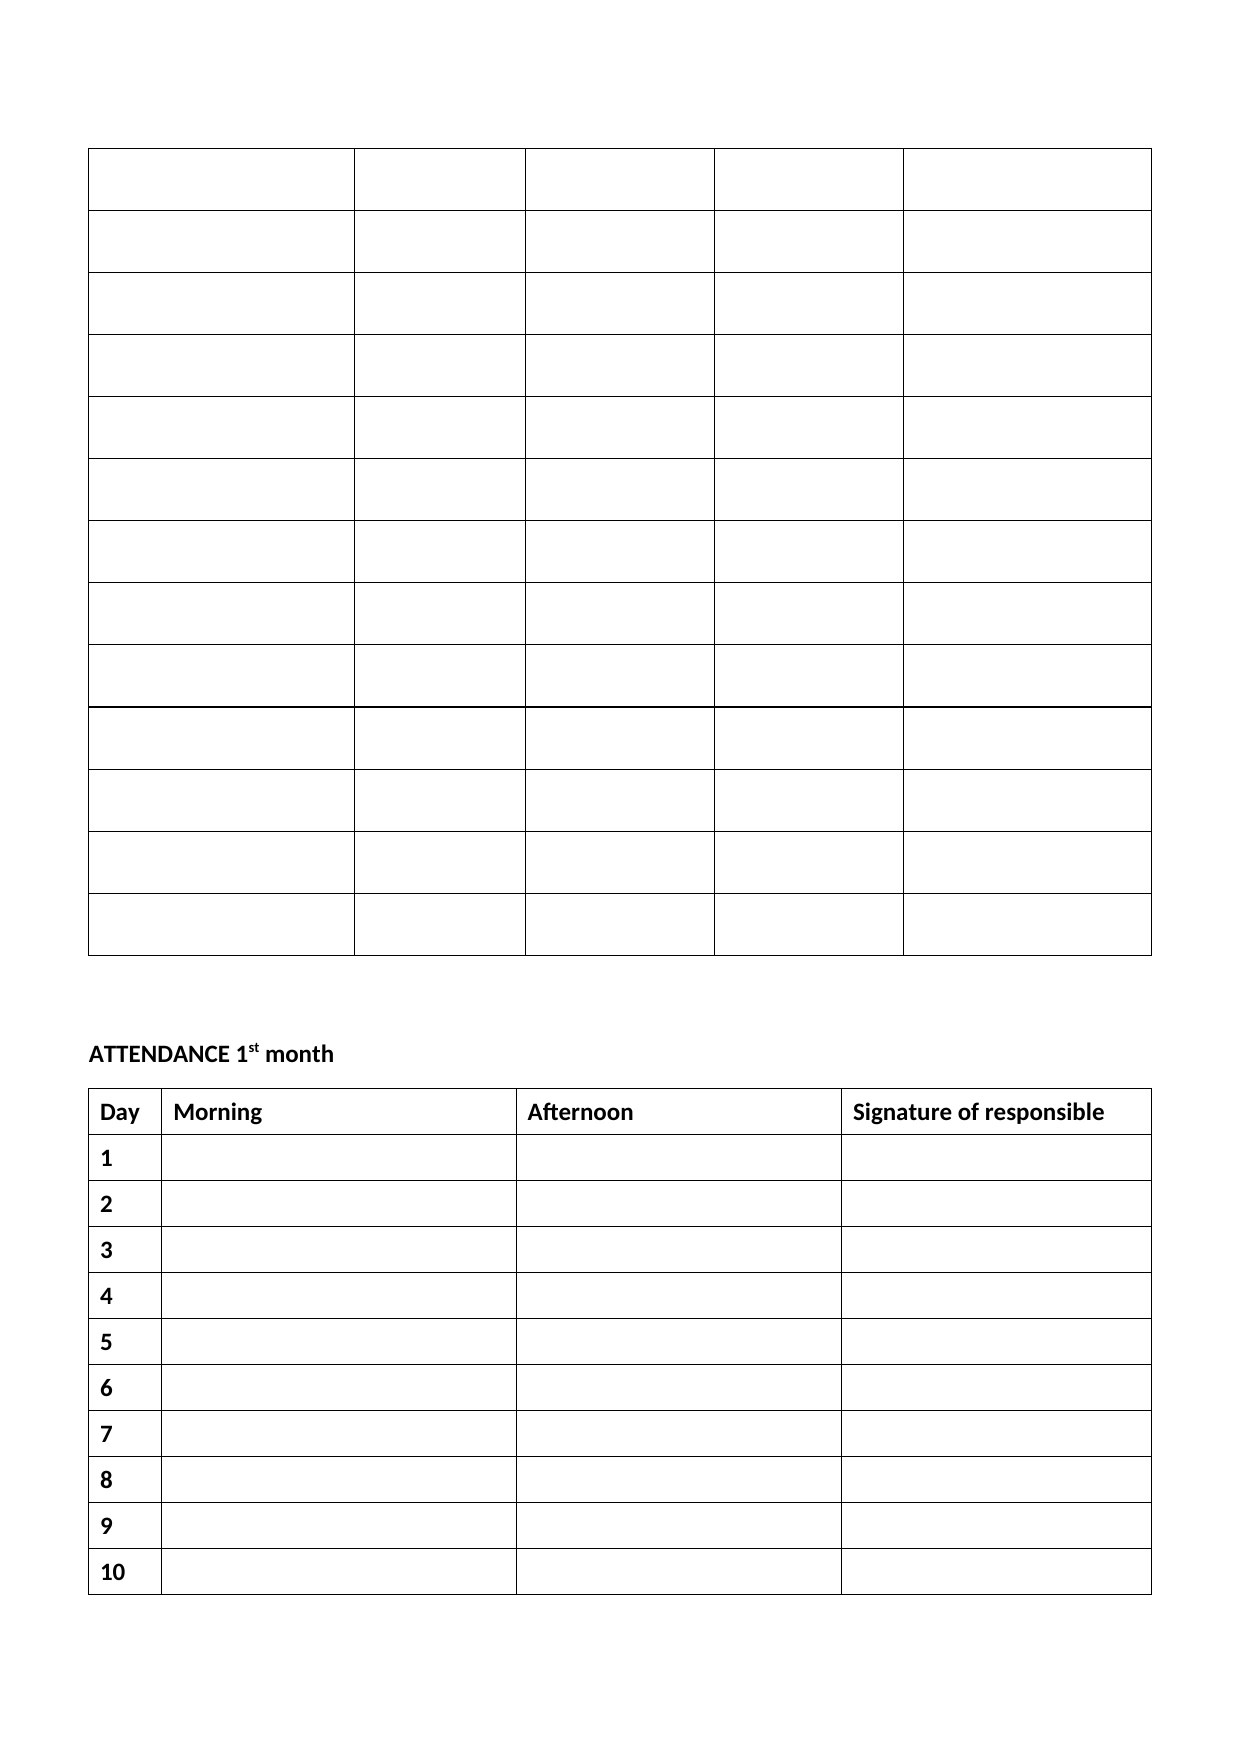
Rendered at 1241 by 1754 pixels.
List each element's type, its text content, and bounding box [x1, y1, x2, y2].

table_cell [842, 1503, 1151, 1548]
table_cell [526, 149, 714, 210]
table_cell [89, 273, 354, 334]
table_cell [715, 583, 903, 644]
table_cell [355, 335, 525, 396]
table_cell [904, 770, 1151, 831]
table_cell 6 [89, 1365, 161, 1410]
table_cell [89, 832, 354, 893]
table_cell [355, 708, 525, 768]
table_cell [517, 1457, 841, 1502]
table_cell [89, 149, 354, 210]
table_cell [842, 1227, 1151, 1272]
table_header Signature of responsible [842, 1089, 1151, 1134]
table_cell [517, 1411, 841, 1456]
table_cell [715, 335, 903, 396]
table_cell [842, 1273, 1151, 1318]
table_cell 1 [89, 1135, 161, 1180]
table_cell [715, 832, 903, 893]
table_cell 8 [89, 1457, 161, 1502]
table_cell [355, 583, 525, 644]
table_cell [517, 1549, 841, 1594]
table_cell [904, 708, 1151, 768]
table_cell [517, 1365, 841, 1410]
table_cell [526, 832, 714, 893]
table_cell [842, 1365, 1151, 1410]
table_cell [162, 1273, 516, 1318]
table_cell [904, 211, 1151, 272]
table_cell [517, 1181, 841, 1226]
table_cell [526, 335, 714, 396]
table_cell [526, 894, 714, 955]
table_cell [904, 459, 1151, 520]
table_cell 10 [89, 1549, 161, 1594]
table_cell [162, 1365, 516, 1410]
table_cell [89, 770, 354, 831]
table_cell [517, 1135, 841, 1180]
table_cell [162, 1457, 516, 1502]
table_cell [715, 459, 903, 520]
table_cell [904, 397, 1151, 458]
table_cell [842, 1457, 1151, 1502]
table_cell [162, 1135, 516, 1180]
table_cell [355, 832, 525, 893]
table_cell [89, 397, 354, 458]
table_cell [715, 708, 903, 768]
table_cell [715, 645, 903, 706]
table_cell [715, 273, 903, 334]
table_cell [162, 1181, 516, 1226]
table_cell [517, 1227, 841, 1272]
table_cell [715, 149, 903, 210]
table_cell [526, 521, 714, 582]
table_cell 9 [89, 1503, 161, 1548]
table_cell [842, 1319, 1151, 1364]
table_cell [842, 1135, 1151, 1180]
table_cell [355, 149, 525, 210]
table_cell [715, 397, 903, 458]
table_cell [526, 211, 714, 272]
table_cell 3 [89, 1227, 161, 1272]
table_cell [355, 894, 525, 955]
table_cell [89, 894, 354, 955]
table_header Day [89, 1089, 161, 1134]
table_cell [89, 645, 354, 706]
table_cell [842, 1181, 1151, 1226]
table_cell [517, 1503, 841, 1548]
table_cell [89, 708, 354, 768]
table_cell [526, 770, 714, 831]
table_cell [904, 335, 1151, 396]
table_cell [89, 521, 354, 582]
table_cell 2 [89, 1181, 161, 1226]
table_cell [904, 645, 1151, 706]
table_cell 5 [89, 1319, 161, 1364]
table_cell [904, 583, 1151, 644]
table_cell [355, 397, 525, 458]
table_cell [715, 211, 903, 272]
table_cell [89, 459, 354, 520]
table_cell [355, 211, 525, 272]
table_cell [715, 894, 903, 955]
table_cell [517, 1319, 841, 1364]
table_cell [715, 521, 903, 582]
table_cell [904, 894, 1151, 955]
table_cell 7 [89, 1411, 161, 1456]
table_cell [89, 211, 354, 272]
table_cell [355, 770, 525, 831]
table_cell [355, 521, 525, 582]
table_cell [526, 397, 714, 458]
table_header Morning [162, 1089, 516, 1134]
table_cell [355, 645, 525, 706]
table_cell [526, 459, 714, 520]
table_cell [526, 583, 714, 644]
table_cell [715, 770, 903, 831]
table_cell [162, 1411, 516, 1456]
table_cell [517, 1273, 841, 1318]
table_cell [355, 273, 525, 334]
text ATTENDANCE 1st month [88, 1038, 1093, 1069]
table_header Afternoon [517, 1089, 841, 1134]
table_cell [842, 1549, 1151, 1594]
table_cell [355, 459, 525, 520]
table_cell [89, 583, 354, 644]
table_cell [162, 1503, 516, 1548]
table_cell [904, 521, 1151, 582]
table_cell [904, 149, 1151, 210]
table_cell [904, 832, 1151, 893]
table_cell [526, 645, 714, 706]
table_cell [162, 1549, 516, 1594]
table_cell [89, 335, 354, 396]
table_cell [842, 1411, 1151, 1456]
table_cell 4 [89, 1273, 161, 1318]
table_cell [526, 708, 714, 768]
table_cell [162, 1319, 516, 1364]
table_cell [904, 273, 1151, 334]
table_cell [162, 1227, 516, 1272]
table_cell [526, 273, 714, 334]
